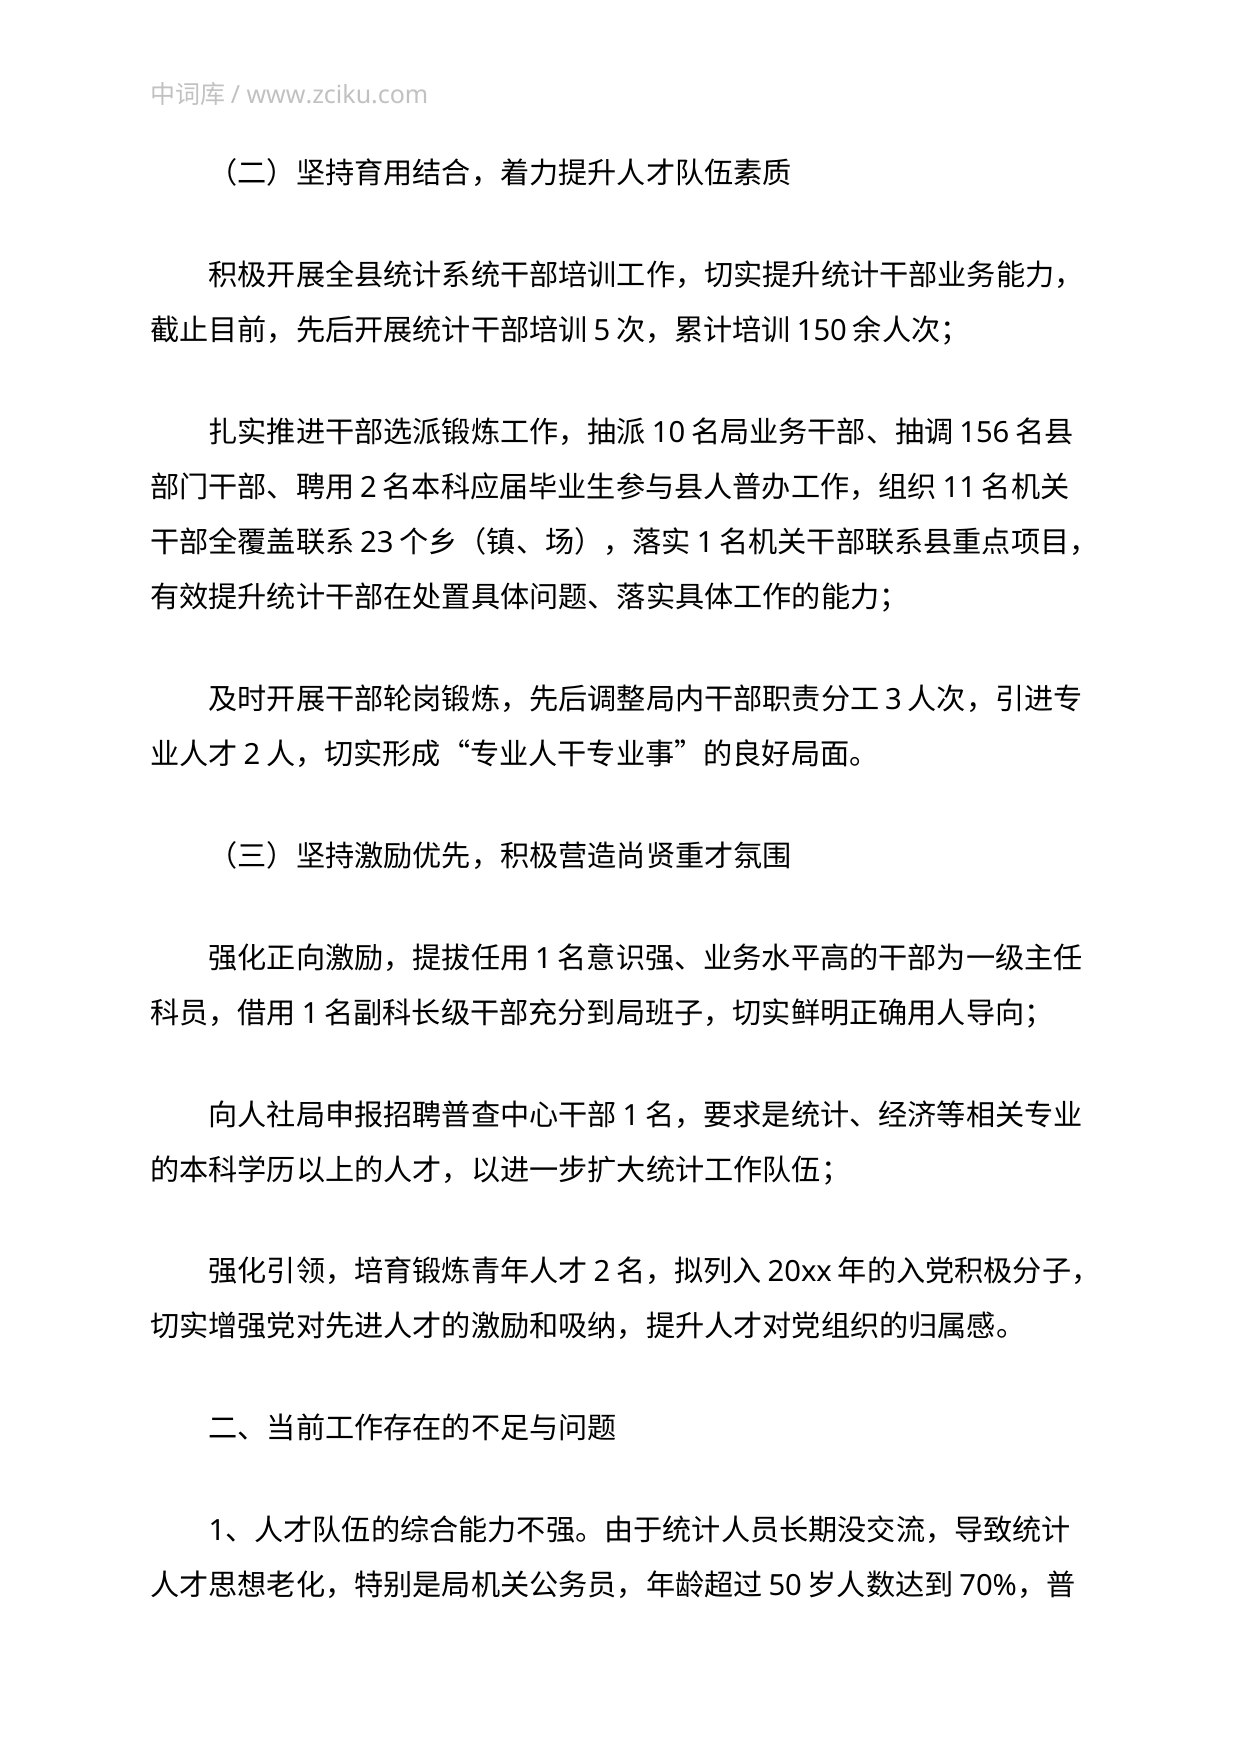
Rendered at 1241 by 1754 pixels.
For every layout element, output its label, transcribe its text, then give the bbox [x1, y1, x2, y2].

text 二、当前工作存在的不足与问题 [150, 1405, 1090, 1447]
text 强化正向激励，提拔任用1名意识强、业务水平高的干部为一级主任科员，借用1名副科长级干部充分到局班子，切实鲜明正确用人导向； [150, 934, 1090, 1032]
text （二）坚持育用结合，着力提升人才队伍素质 [150, 150, 1090, 192]
text （三）坚持激励优先，积极营造尚贤重才氛围 [150, 832, 1090, 875]
text 向人社局申报招聘普查中心干部1名，要求是统计、经济等相关专业的本科学历以上的人才，以进一步扩大统计工作队伍； [150, 1091, 1090, 1188]
text 强化引领，培育锻炼青年人才2名，拟列入20xx年的入党积极分子，切实增强党对先进人才的激励和吸纳，提升人才对党组织的归属感。 [150, 1248, 1090, 1345]
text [150, 1506, 1090, 1604]
text 扎实推进干部选派锻炼工作，抽派10名局业务干部、抽调156名县部门干部、聘用2名本科应届毕业生参与县人普办工作，组织11名机关干部全覆盖联系23个乡（镇、场），落实1名机关干部联系县重点项目，有效提升统计干部在处置具体问题、落实具体工作的能力； [150, 409, 1090, 616]
text 积极开展全县统计系统干部培训工作，切实提升统计干部业务能力，截止目前，先后开展统计干部培训5次，累计培训150余人次； [150, 252, 1090, 349]
text 及时开展干部轮岗锻炼，先后调整局内干部职责分工3人次，引进专业人才2人，切实形成“专业人干专业事”的良好局面。 [150, 675, 1090, 773]
